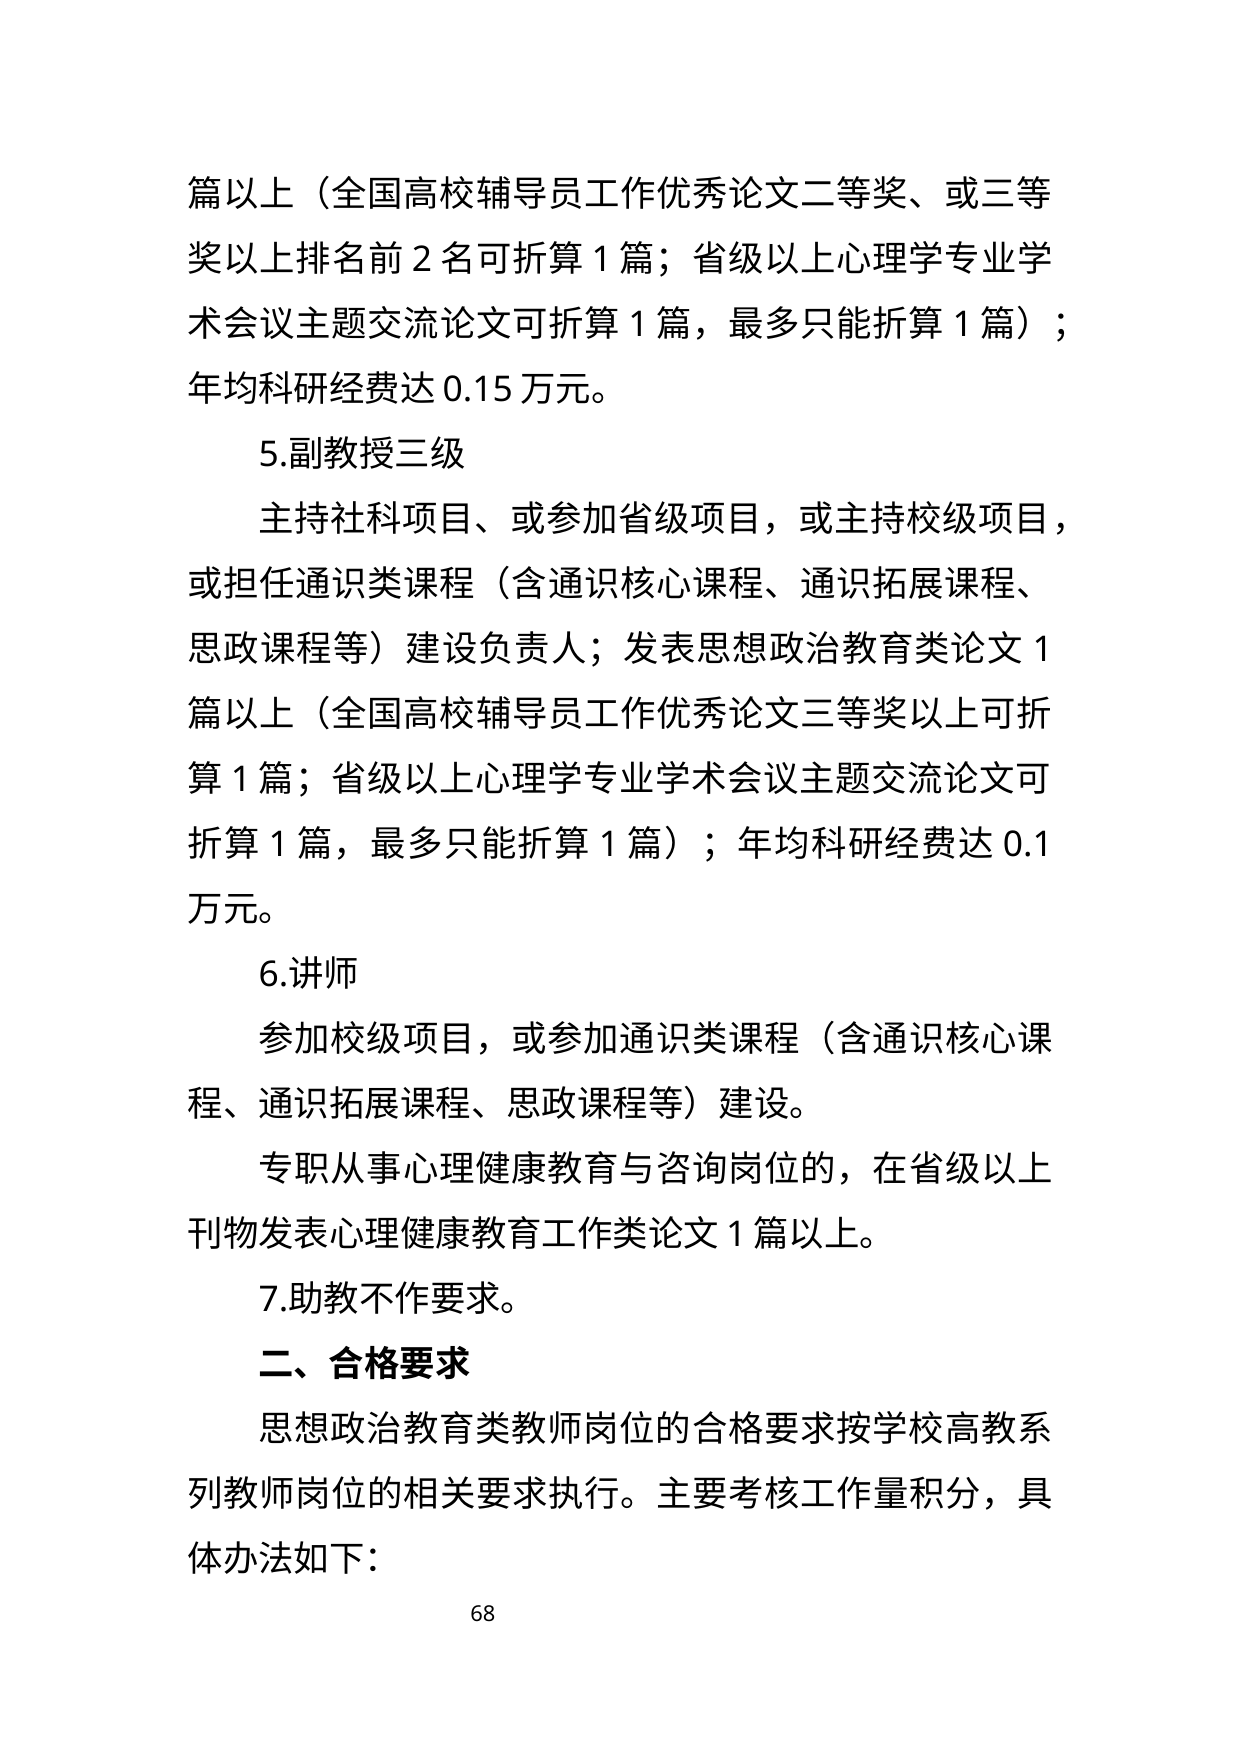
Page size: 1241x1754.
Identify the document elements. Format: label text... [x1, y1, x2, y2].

text 主持社科项目、或参加省级项目，或主持校级项目，或担任通识类课程（含通识核心课程、通识拓展课程、思政课程等）建设负责人；发表思想政治教育类论文1篇以上（全国高校辅导员工作优秀论文三等奖以上可折算1篇；省级以上心理学专业学术会议主题交流论文可折算1篇，最多只能折算1篇）；年均科研经费达0.1万元。 [187, 484, 1053, 939]
text 二、合格要求 [187, 1329, 1053, 1394]
text 专职从事心理健康教育与咨询岗位的，在省级以上刊物发表心理健康教育工作类论文1篇以上。 [187, 1134, 1053, 1264]
text 思想政治教育类教师岗位的合格要求按学校高教系列教师岗位的相关要求执行。主要考核工作量积分，具体办法如下： [187, 1394, 1053, 1589]
text 参加校级项目，或参加通识类课程（含通识核心课程、通识拓展课程、思政课程等）建设。 [187, 1004, 1053, 1134]
text 5.副教授三级 [187, 419, 1053, 484]
text 7.助教不作要求。 [187, 1264, 1053, 1329]
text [187, 159, 1053, 419]
text 6.讲师 [187, 939, 1053, 1004]
